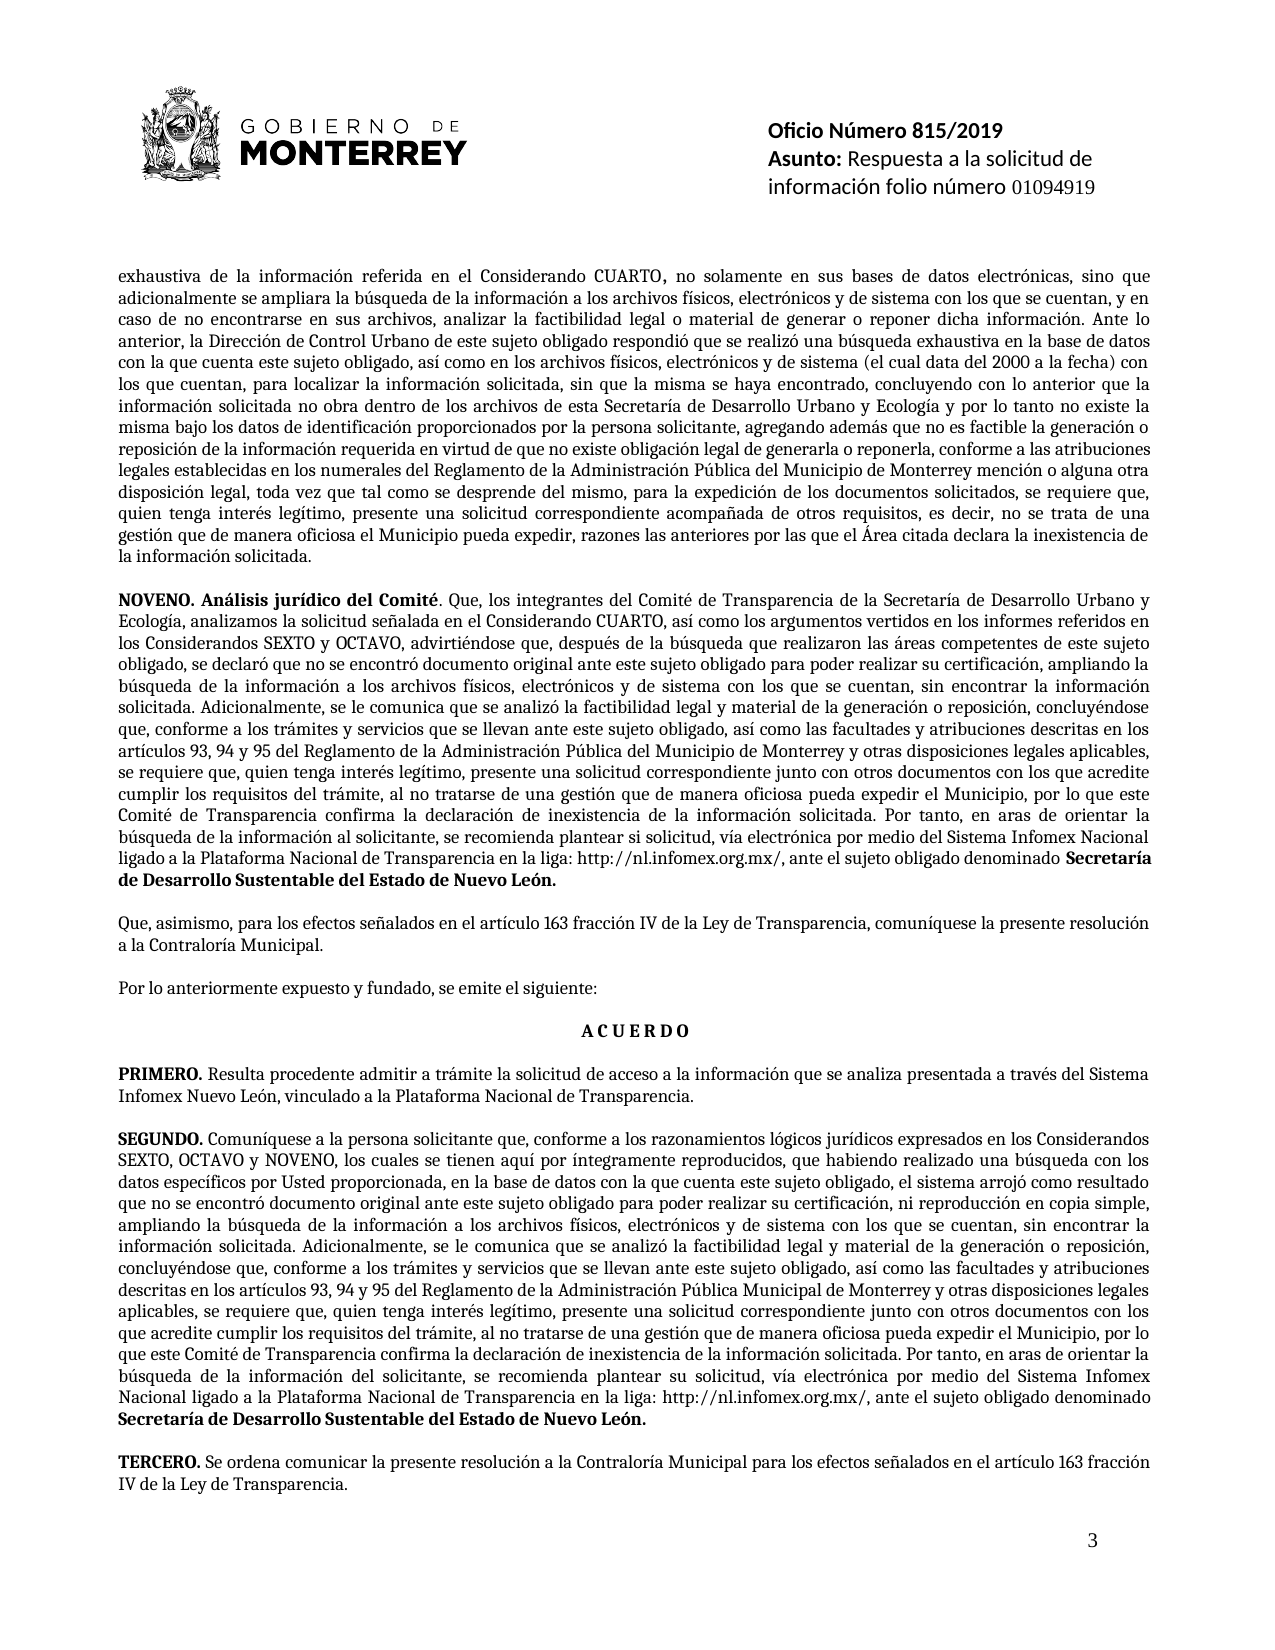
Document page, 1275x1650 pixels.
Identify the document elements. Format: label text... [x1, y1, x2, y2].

text NOVENO. Análisis jurídico del Comité. Que, los integrantes del Comité de Transparencia de la Secretaría de Desarrollo Urbano y Ecología, analizamos la solicitud señalada en el Considerando CUARTO, así como los argumentos vertidos en los informes referidos en los Considerandos SEXTO y OCTAVO, advirtiéndose que, después de la búsqueda que realizaron las áreas competentes de este sujeto obligado, se declaró que no se encontró documento original ante este sujeto obligado para poder realizar su certificación, ampliando la búsqueda de la información a los archivos físicos, electrónicos y de sistema con los que se cuentan, sin encontrar la información solicitada. Adicionalmente, se le comunica que se analizó la factibilidad legal y material de la generación o reposición, concluyéndose que, conforme a los trámites y servicios que se llevan ante este sujeto obligado, así como las facultades y atribuciones descritas en los artículos 93, 94 y 95 del Reglamento de la Administración Pública del Municipio de Monterrey y otras disposiciones legales aplicables, se requiere que, quien tenga interés legítimo, presente una solicitud correspondiente junto con otros documentos con los que acredite cumplir los requisitos del trámite, al no tratarse de una gestión que de manera oficiosa pueda expedir el Municipio, por lo que este Comité de Transparencia confirma la declaración de inexistencia de la información solicitada. Por tanto, en aras de orientar la búsqueda de la información al solicitante, se recomienda plantear si solicitud, vía electrónica por medio del Sistema Infomex Nacional ligado a la Plataforma Nacional de Transparencia en la liga: http://nl.infomex.org.mx/, ante el sujeto obligado denominado Secretaría de Desarrollo Sustentable del Estado de Nuevo León. [118, 589, 1152, 891]
text TERCERO. Se ordena comunicar la presente resolución a la Contraloría Municipal para los efectos señalados en el artículo 163 fracción IV de la Ley de Transparencia. [118, 1452, 1152, 1495]
text Que, asimismo, para los efectos señalados en el artículo 163 fracción IV de la Ley de Transparencia, comuníquese la presente resolución a la Contraloría Municipal. [118, 913, 1152, 956]
text A C U E R D O [118, 1020, 1152, 1042]
text PRIMERO. Resulta procedente admitir a trámite la solicitud de acceso a la información que se analiza presentada a través del Sistema Infomex Nuevo León, vinculado a la Plataforma Nacional de Transparencia. [118, 1063, 1152, 1107]
text Por lo anteriormente expuesto y fundado, se emite el siguiente: [118, 977, 1152, 999]
picture [135, 79, 473, 189]
text SEGUNDO. Comuníquese a la persona solicitante que, conforme a los razonamientos lógicos jurídicos expresados en los Considerandos SEXTO, OCTAVO y NOVENO, los cuales se tienen aquí por íntegramente reproducidos, que habiendo realizado una búsqueda con los datos específicos por Usted proporcionada, en la base de datos con la que cuenta este sujeto obligado, el sistema arrojó como resultado que no se encontró documento original ante este sujeto obligado para poder realizar su certificación, ni reproducción en copia simple, ampliando la búsqueda de la información a los archivos físicos, electrónicos y de sistema con los que se cuentan, sin encontrar la información solicitada. Adicionalmente, se le comunica que se analizó la factibilidad legal y material de la generación o reposición, concluyéndose que, conforme a los trámites y servicios que se llevan ante este sujeto obligado, así como las facultades y atribuciones descritas en los artículos 93, 94 y 95 del Reglamento de la Administración Pública Municipal de Monterrey y otras disposiciones legales aplicables, se requiere que, quien tenga interés legítimo, presente una solicitud correspondiente junto con otros documentos con los que acredite cumplir los requisitos del trámite, al no tratarse de una gestión que de manera oficiosa pueda expedir el Municipio, por lo que este Comité de Transparencia confirma la declaración de inexistencia de la información solicitada. Por tanto, en aras de orientar la búsqueda de la información del solicitante, se recomienda plantear su solicitud, vía electrónica por medio del Sistema Infomex Nacional ligado a la Plataforma Nacional de Transparencia en la liga: http://nl.infomex.org.mx/, ante el sujeto obligado denominado Secretaría de Desarrollo Sustentable del Estado de Nuevo León. [118, 1128, 1152, 1430]
